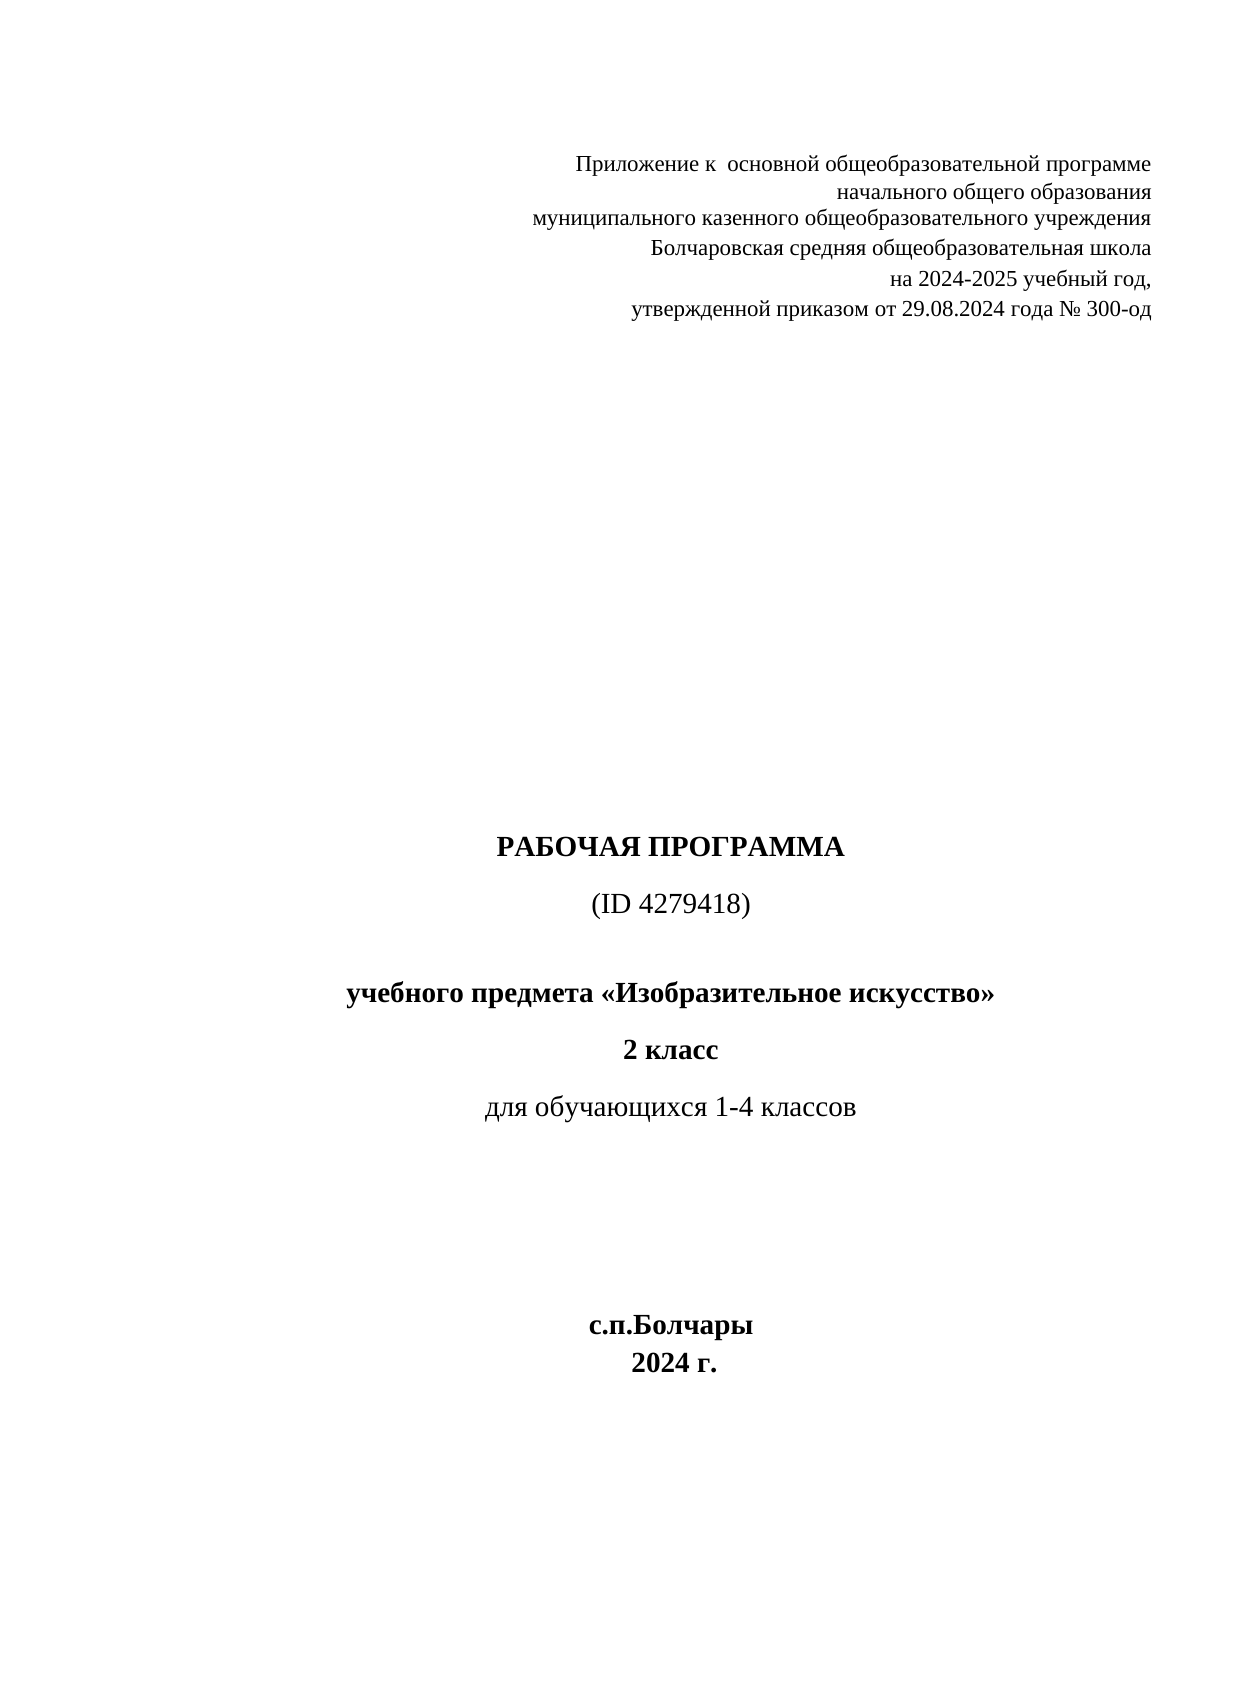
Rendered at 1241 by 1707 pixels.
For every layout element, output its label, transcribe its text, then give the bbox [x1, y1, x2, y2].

text Приложение к основной общеобразовательной программе [177, 150, 1152, 177]
text с.п.Болчары [190, 1307, 1152, 1340]
text (ID 4279418) [190, 886, 1152, 919]
text 2 класс [190, 1032, 1152, 1065]
text РАБОЧАЯ ПРОГРАММА [190, 829, 1152, 862]
text учебного предмета «Изобразительное искусство» [190, 975, 1152, 1008]
text Болчаровская средняя общеобразовательная школа [177, 234, 1152, 261]
text муниципального казенного общеобразовательного учреждения [177, 204, 1152, 231]
text утвержденной приказом от 29.08.2024 года № 300-од [177, 295, 1152, 321]
text на 2024-2025 учебный год, [177, 265, 1152, 291]
text начального общего образования [177, 177, 1152, 204]
text 2024 г. [190, 1345, 1152, 1379]
text для обучающихся 1-4 классов [190, 1089, 1152, 1122]
